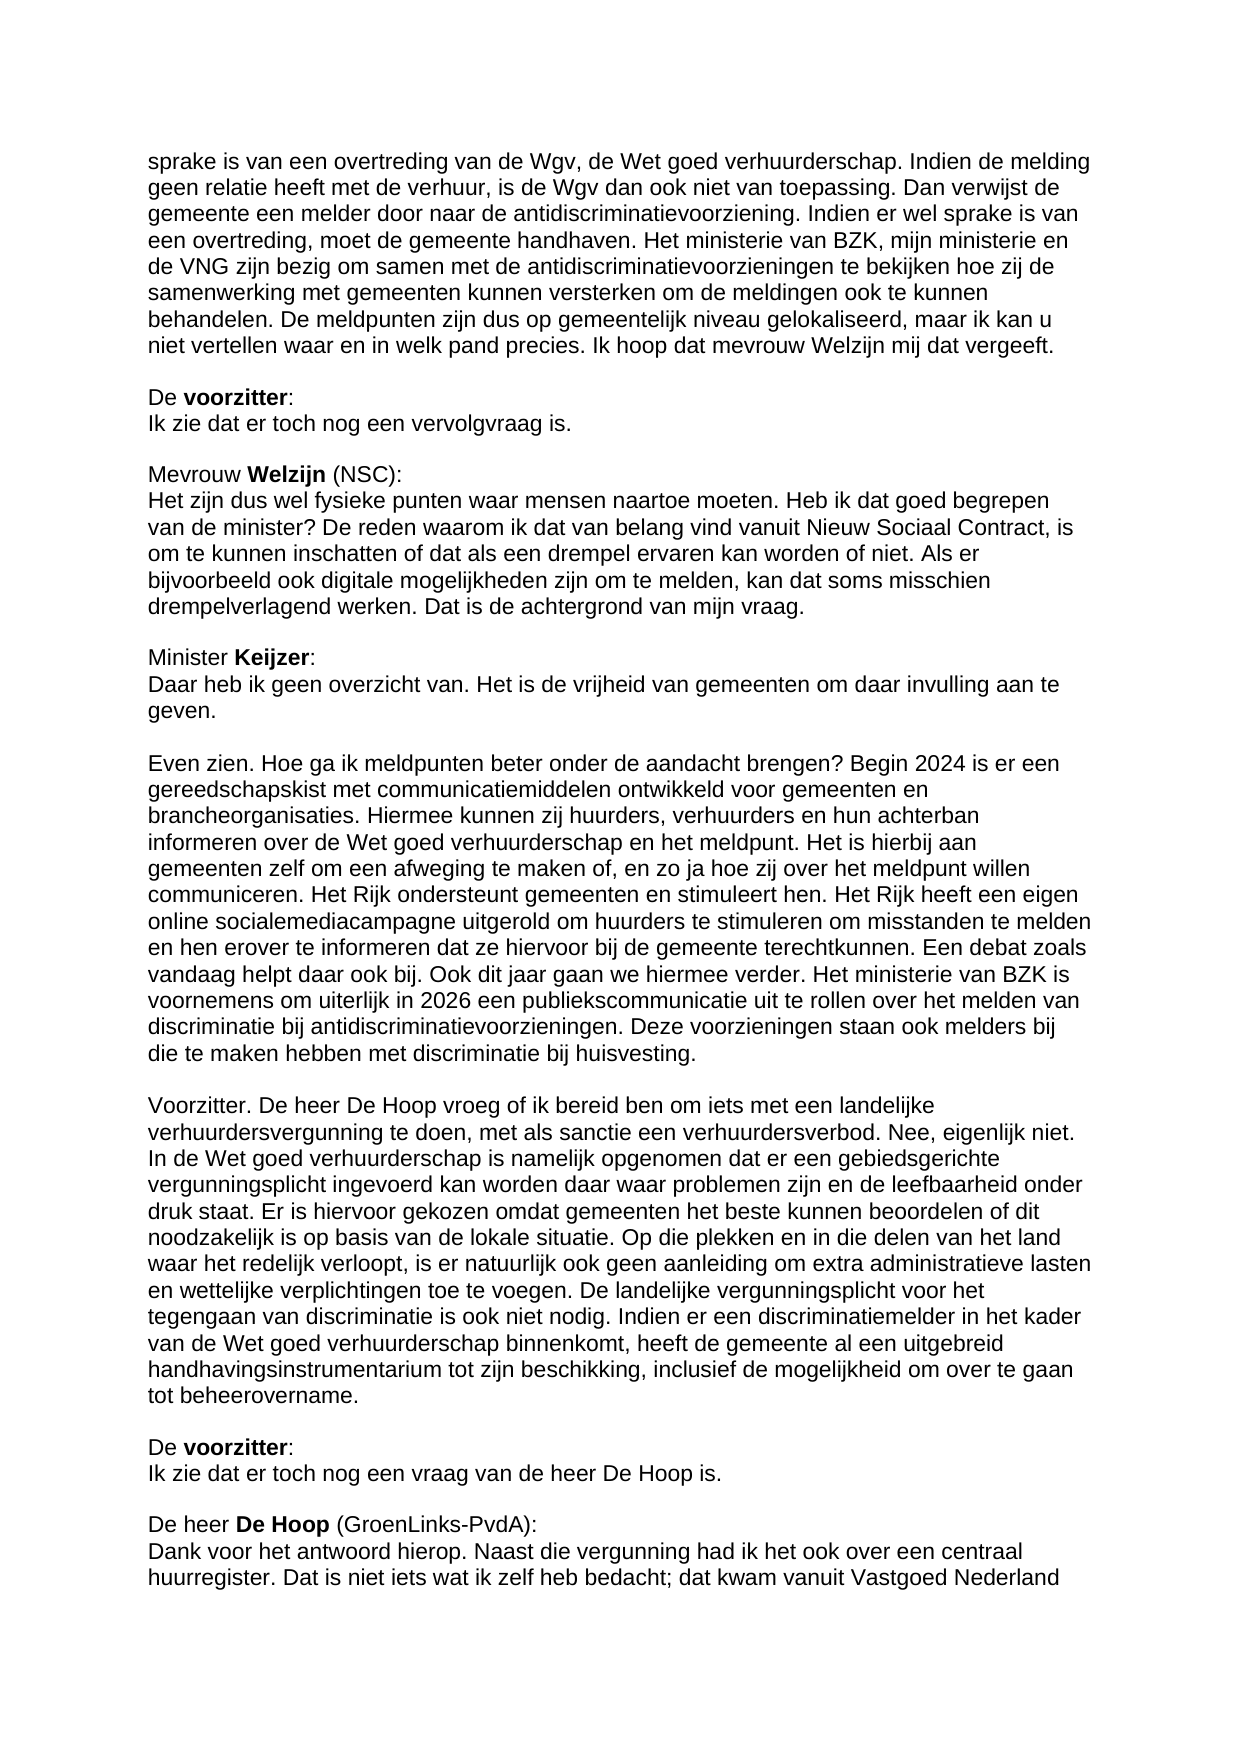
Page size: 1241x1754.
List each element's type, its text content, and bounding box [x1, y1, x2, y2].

text De voorzitter: Ik zie dat er toch nog een vervolgvraag is. [148, 383, 1093, 436]
text Mevrouw Welzijn (NSC): Het zijn dus wel fysieke punten waar mensen naartoe moeten. Heb ik dat goed begrepen van de minister? De reden waarom ik dat van belang vind vanuit Nieuw Sociaal Contract, is om te kunnen inschatten of dat als een drempel ervaren kan worden of niet. Als er bijvoorbeeld ook digitale mogelijkheden zijn om te melden, kan dat soms misschien drempelverlagend werken. Dat is de achtergrond van mijn vraag. [148, 461, 1093, 619]
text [148, 1511, 1093, 1590]
text De voorzitter: Ik zie dat er toch nog een vraag van de heer De Hoop is. [148, 1433, 1093, 1486]
text Minister Keijzer: Daar heb ik geen overzicht van. Het is de vrijheid van gemeenten om daar invulling aan te geven. Even zien. Hoe ga ik meldpunten beter onder de aandacht brengen? Begin 2024 is er een gereedschapskist met communicatiemiddelen ontwikkeld voor gemeenten en brancheorganisaties. Hiermee kunnen zij huurders, verhuurders en hun achterban informeren over de Wet goed verhuurderschap en het meldpunt. Het is hierbij aan gemeenten zelf om een afweging te maken of, en zo ja hoe zij over het meldpunt willen communiceren. Het Rijk ondersteunt gemeenten en stimuleert hen. Het Rijk heeft een eigen online socialemediacampagne uitgerold om huurders te stimuleren om misstanden te melden en hen erover te informeren dat ze hiervoor bij de gemeente terechtkunnen. Een debat zoals vandaag helpt daar ook bij. Ook dit jaar gaan we hiermee verder. Het ministerie van BZK is voornemens om uiterlijk in 2026 een publiekscommunicatie uit te rollen over het melden van discriminatie bij antidiscriminatievoorzieningen. Deze voorzieningen staan ook melders bij die te maken hebben met discriminatie bij huisvesting. Voorzitter. De heer De Hoop vroeg of ik bereid ben om iets met een landelijke verhuurdersvergunning te doen, met als sanctie een verhuurdersverbod. Nee, eigenlijk niet. In de Wet goed verhuurderschap is namelijk opgenomen dat er een gebiedsgerichte vergunningsplicht ingevoerd kan worden daar waar problemen zijn en de leefbaarheid onder druk staat. Er is hiervoor gekozen omdat gemeenten het beste kunnen beoordelen of dit noodzakelijk is op basis van de lokale situatie. Op die plekken en in die delen van het land waar het redelijk verloopt, is er natuurlijk ook geen aanleiding om extra administratieve lasten en wettelijke verplichtingen toe te voegen. De landelijke vergunningsplicht voor het tegengaan van discriminatie is ook niet nodig. Indien er een discriminatiemelder in het kader van de Wet goed verhuurderschap binnenkomt, heeft de gemeente al een uitgebreid handhavingsinstrumentarium tot zijn beschikking, inclusief de mogelijkheid om over te gaan tot beheerovername. [148, 644, 1093, 1408]
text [148, 148, 1093, 358]
